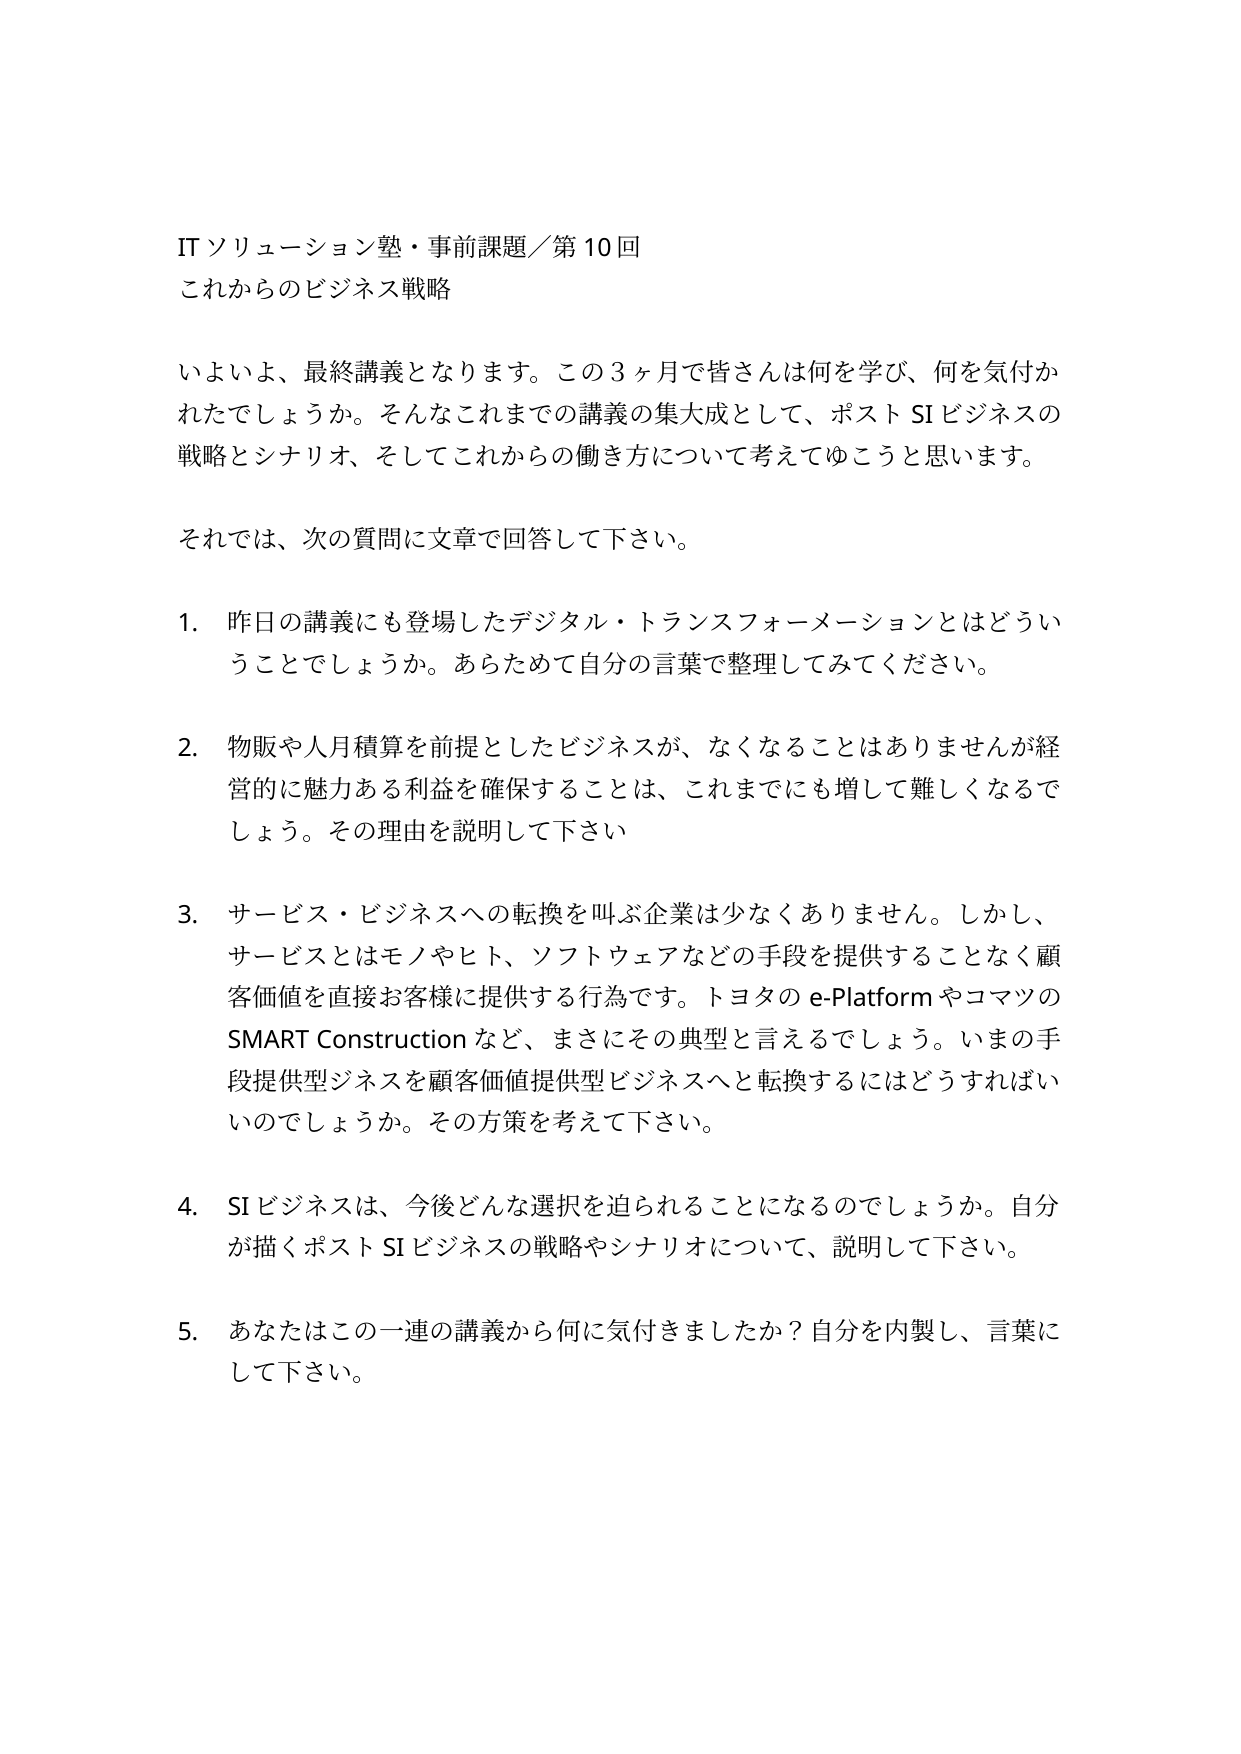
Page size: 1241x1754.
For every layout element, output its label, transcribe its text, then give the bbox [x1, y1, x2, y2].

list 昨日の講義にも登場したデジタル・トランスフォーメーションとはどういうことでしょうか。あらためて自分の言葉で整理してみてください。 [177, 600, 1063, 683]
list あなたはこの一連の講義から何に気付きましたか？自分を内製し、言葉にして下さい。 [177, 1308, 1063, 1392]
list SIビジネスは、今後どんな選択を迫られることになるのでしょうか。自分が描くポストSIビジネスの戦略やシナリオについて、説明して下さい。 [177, 1183, 1063, 1267]
text ITソリューション塾・事前課題／第10回 [177, 225, 1063, 267]
list 物販や人月積算を前提としたビジネスが、なくなることはありませんが経営的に魅力ある利益を確保することは、これまでにも増して難しくなるでしょう。その理由を説明して下さい [177, 725, 1063, 850]
text それでは、次の質問に文章で回答して下さい。 [177, 517, 1063, 558]
text いよいよ、最終講義となります。この３ヶ月で皆さんは何を学び、何を気付かれたでしょうか。そんなこれまでの講義の集大成として、ポストSIビジネスの戦略とシナリオ、そしてこれからの働き方について考えてゆこうと思います。 [177, 350, 1063, 475]
text これからのビジネス戦略 [177, 267, 1063, 308]
list サービス・ビジネスへの転換を叫ぶ企業は少なくありません。しかし、サービスとはモノやヒト、ソフトウェアなどの手段を提供することなく顧客価値を直接お客様に提供する行為です。トヨタのe-PlatformやコマツのSMART Constructionなど、まさにその典型と言えるでしょう。いまの手段提供型ジネスを顧客価値提供型ビジネスへと転換するにはどうすればいいのでしょうか。その方策を考えて下さい。 [177, 892, 1063, 1142]
